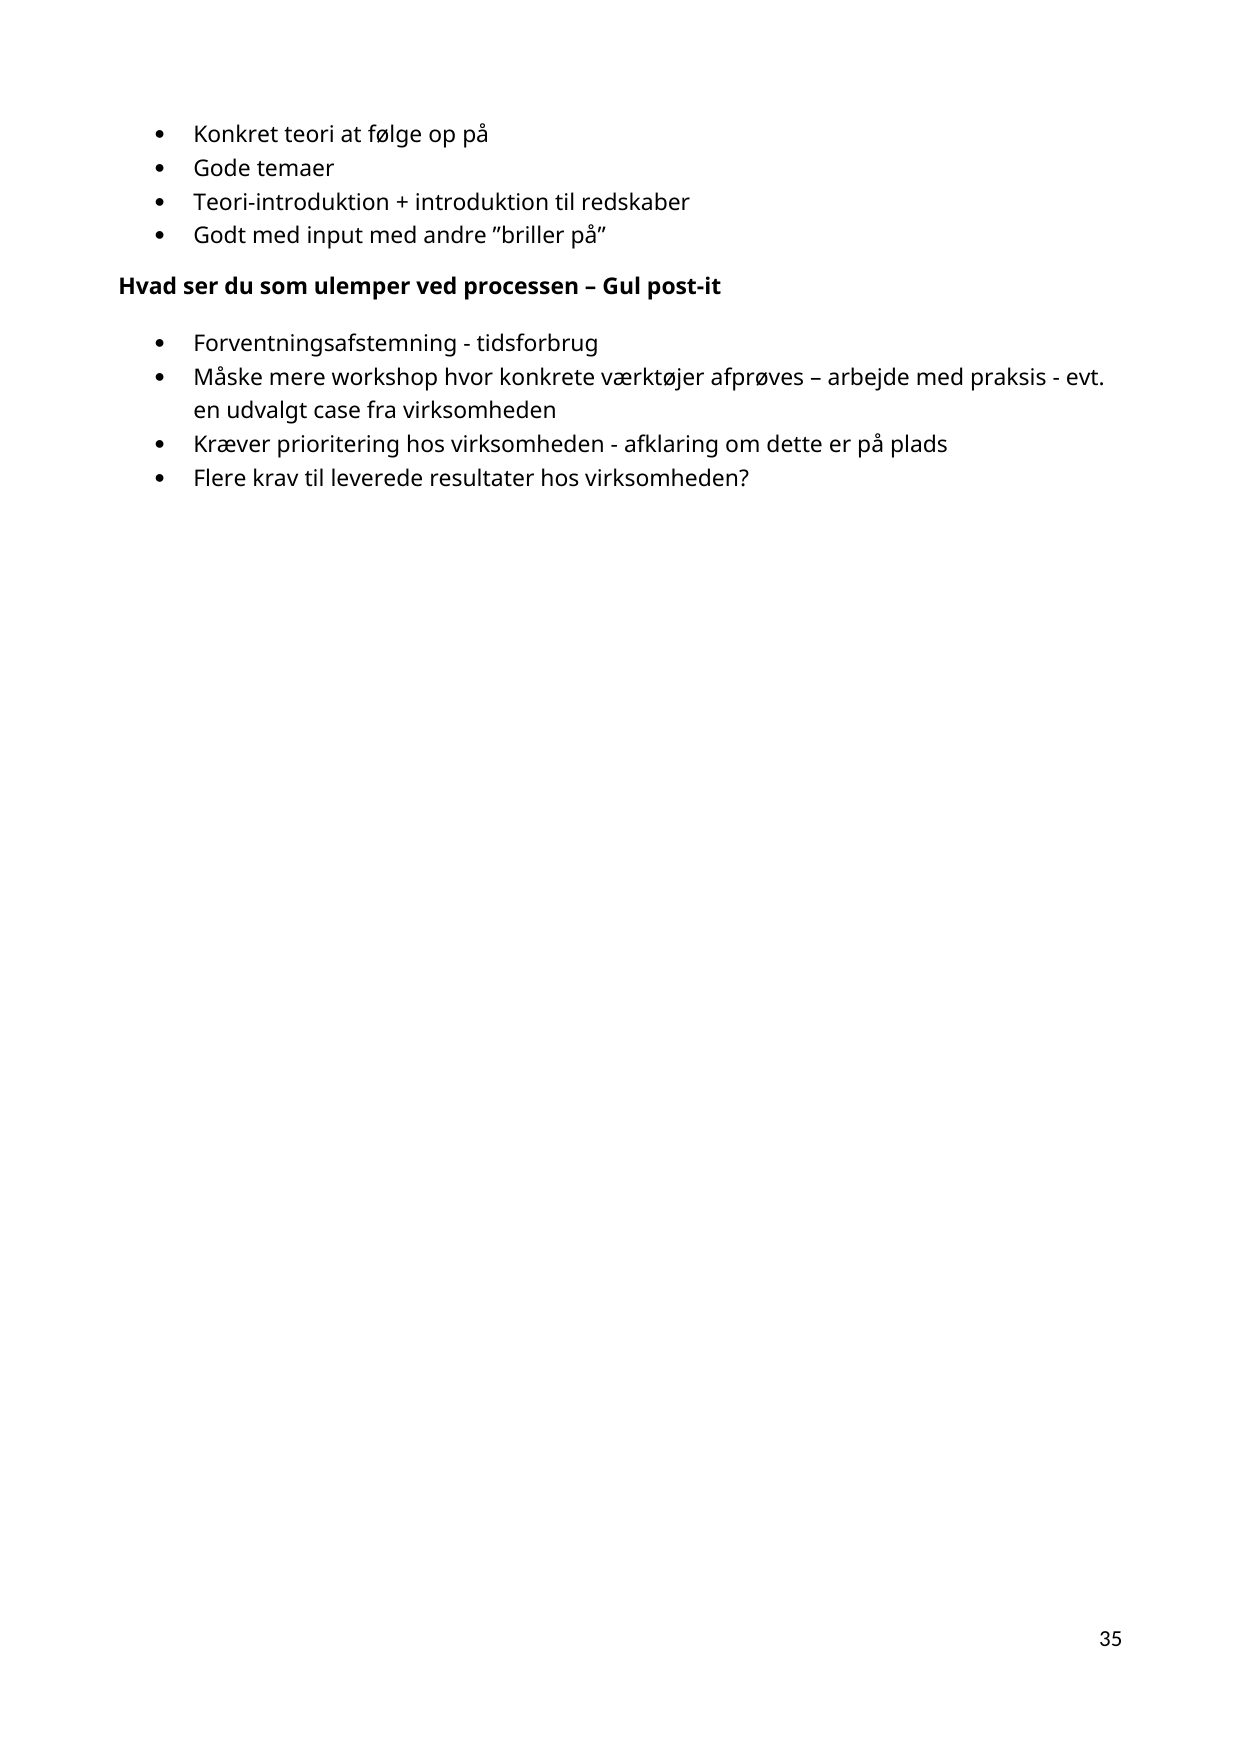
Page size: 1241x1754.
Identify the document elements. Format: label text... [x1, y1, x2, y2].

list Forventningsafstemning - tidsforbrug [156, 327, 1122, 358]
list Flere krav til leverede resultater hos virksomheden? [156, 462, 1122, 493]
list Teori-introduktion + introduktion til redskaber [156, 186, 1122, 217]
list Konkret teori at følge op på [156, 118, 1122, 149]
list Måske mere workshop hvor konkrete værktøjer afprøves – arbejde med praksis - evt. en udvalgt case fra virksomheden [156, 360, 1122, 425]
text Hvad ser du som ulemper ved processen – Gul post-it [118, 270, 1122, 301]
list Gode temaer [156, 152, 1122, 183]
list Godt med input med andre ”briller på” [156, 219, 1122, 251]
list Kræver prioritering hos virksomheden - afklaring om dette er på plads [156, 428, 1122, 459]
